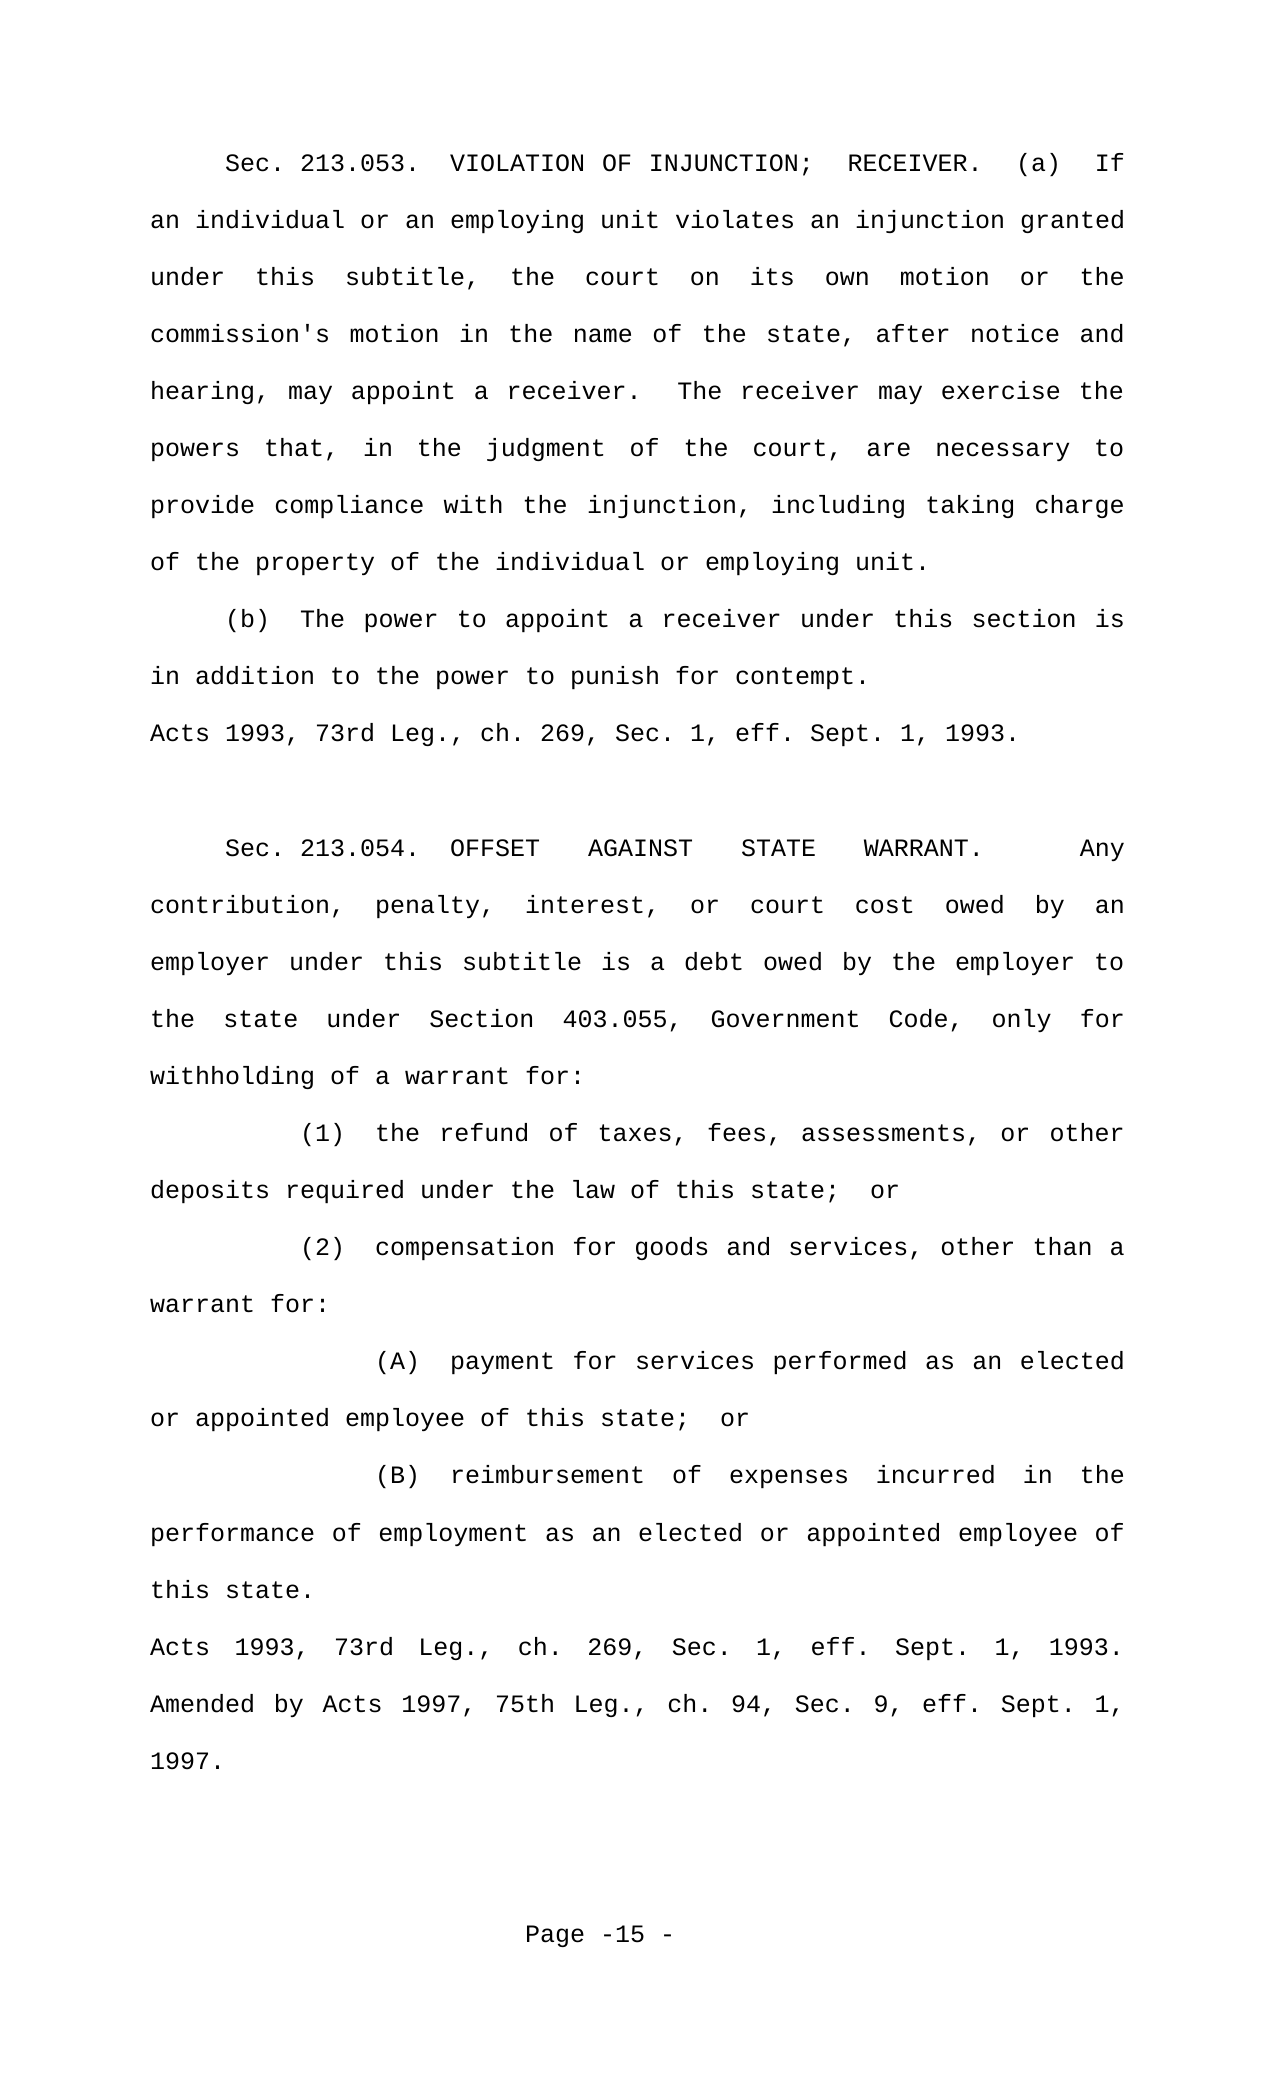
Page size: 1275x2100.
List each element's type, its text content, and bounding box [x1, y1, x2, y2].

text Sec. 213.053. VIOLATION OF INJUNCTION; RECEIVER. (a) If an individual or an employing unit violates an injunction granted under this subtitle, the court on its own motion or the commission's motion in the name of the state, after notice and hearing, may appoint a receiver. The receiver may exercise the powers that, in the judgment of the court, are necessary to provide compliance with the injunction, including taking charge of the property of the individual or employing unit. [150, 150, 1125, 578]
text Acts 1993, 73rd Leg., ch. 269, Sec. 1, eff. Sept. 1, 1993. Amended by Acts 1997, 75th Leg., ch. 94, Sec. 9, eff. Sept. 1, 1997. [150, 1634, 1125, 1777]
text (2) compensation for goods and services, other than a warrant for: [150, 1234, 1125, 1320]
text (B) reimbursement of expenses incurred in the performance of employment as an elected or appointed employee of this state. [150, 1463, 1125, 1606]
text Acts 1993, 73rd Leg., ch. 269, Sec. 1, eff. Sept. 1, 1993. [150, 721, 1125, 749]
text (1) the refund of taxes, fees, assessments, or other deposits required under the law of this state; or [150, 1120, 1125, 1206]
text (b) The power to appoint a receiver under this section is in addition to the power to punish for contempt. [150, 607, 1125, 692]
text Sec. 213.054. OFFSET AGAINST STATE WARRANT. Any contribution, penalty, interest, or court cost owed by an employer under this subtitle is a debt owed by the employer to the state under Section 403.055, Government Code, only for withholding of a warrant for: [150, 835, 1125, 1092]
text (A) payment for services performed as an elected or appointed employee of this state; or [150, 1349, 1125, 1434]
